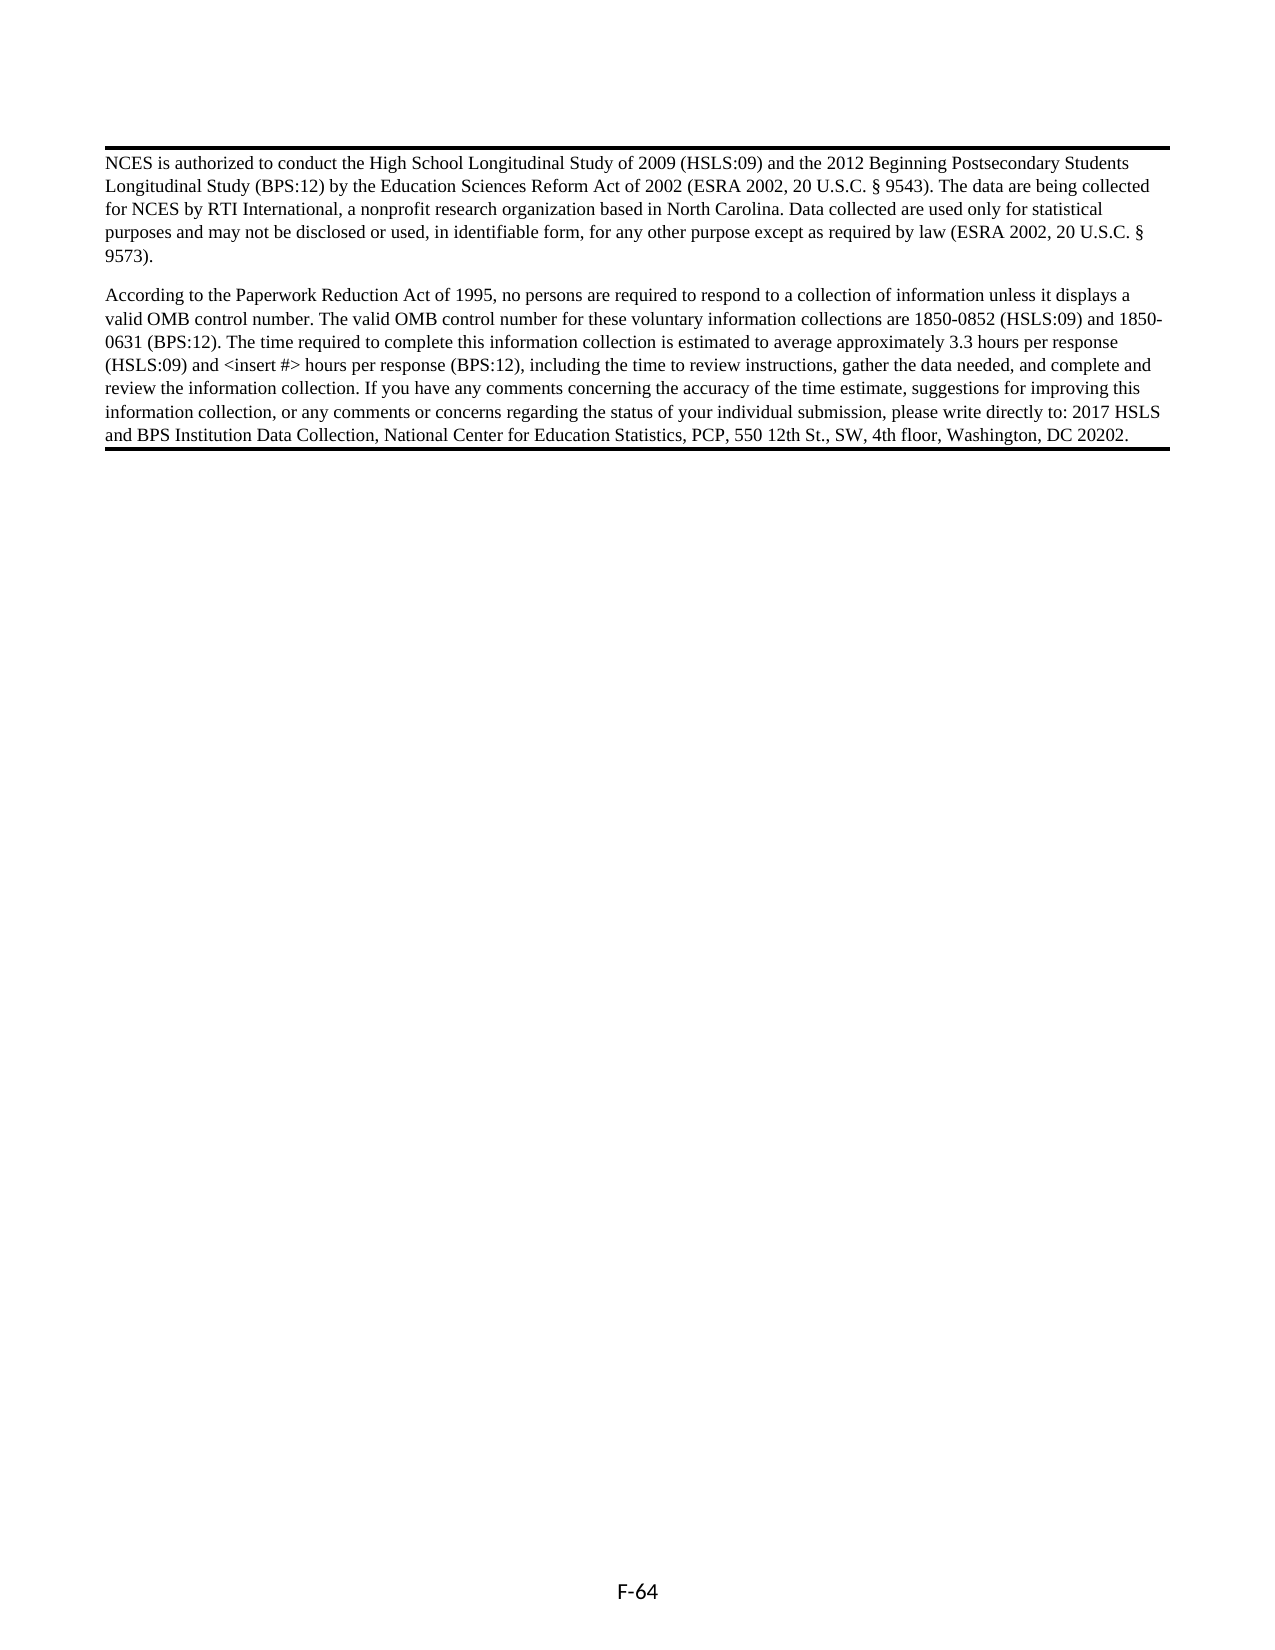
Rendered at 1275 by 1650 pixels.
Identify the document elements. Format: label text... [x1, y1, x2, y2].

text According to the Paperwork Reduction Act of 1995, no persons are required to respond to a collection of information unless it displays a valid OMB control number. The valid OMB control number for these voluntary information collections are 1850-0852 (HSLS:09) and 1850-0631 (BPS:12). The time required to complete this information collection is estimated to average approximately 3.3 hours per response (HSLS:09) and <insert #> hours per response (BPS:12), including the time to review instructions, gather the data needed, and complete and review the information collection. If you have any comments concerning the accuracy of the time estimate, suggestions for improving this information collection, or any comments or concerns regarding the status of your individual submission, please write directly to: 2017 HSLS and BPS Institution Data Collection, National Center for Education Statistics, PCP, 550 12th St., SW, 4th floor, Washington, DC 20202. [105, 279, 1170, 447]
text NCES is authorized to conduct the High School Longitudinal Study of 2009 (HSLS:09) and the 2012 Beginning Postsecondary Students Longitudinal Study (BPS:12) by the Education Sciences Reform Act of 2002 (ESRA 2002, 20 U.S.C. § 9543). The data are being collected for NCES by RTI International, a nonprofit research organization based in North Carolina. Data collected are used only for statistical purposes and may not be disclosed or used, in identifiable form, for any other purpose except as required by law (ESRA 2002, 20 U.S.C. § 9573). [105, 150, 1170, 266]
